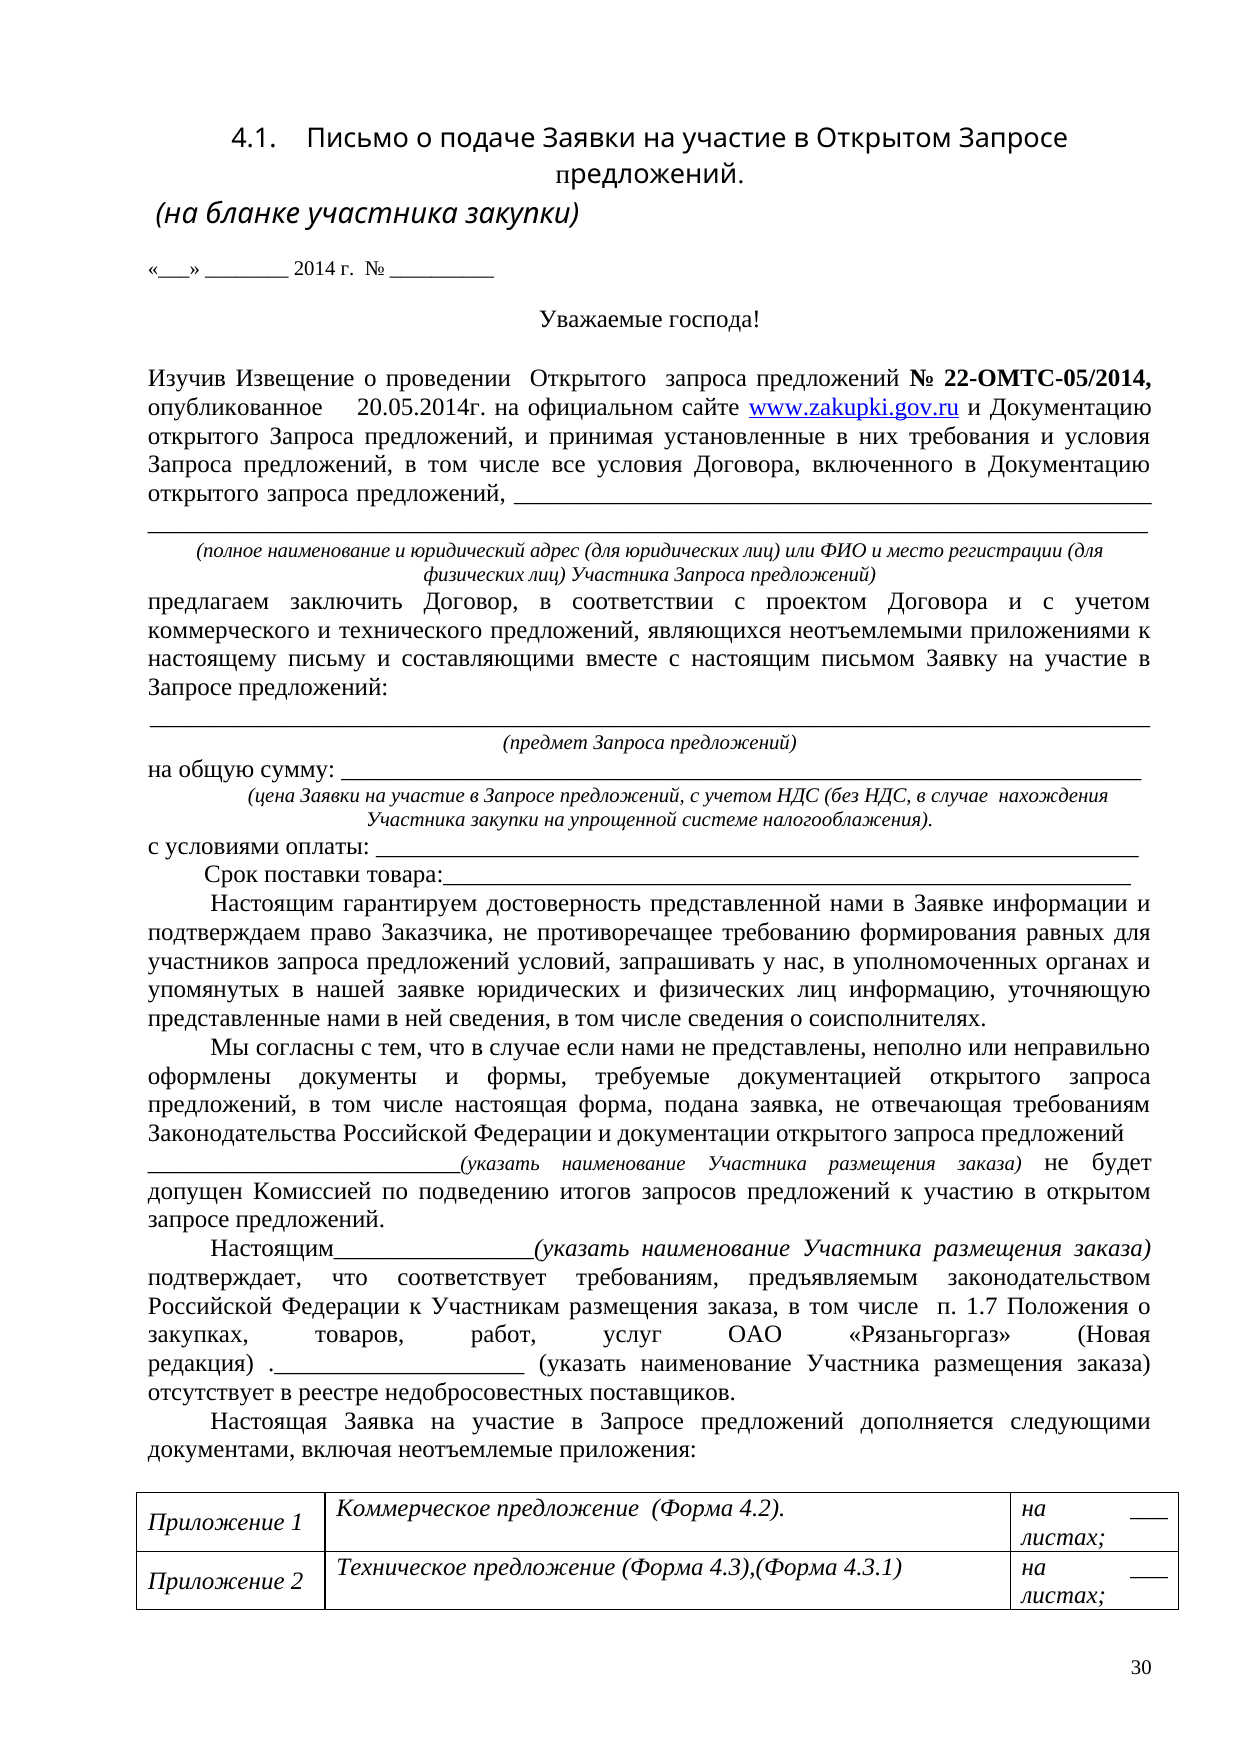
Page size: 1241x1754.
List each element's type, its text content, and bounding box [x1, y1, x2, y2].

text (на бланке участника закупки) [148, 285, 1152, 325]
text ________________________________________________________________________________ [148, 790, 1152, 818]
text (цена Заявки на участие в Запросе предложений, с учетом НДС (без НДС, в случае нахождения Участника закупки на упрощенной системе налогооблажения). [148, 871, 1152, 919]
text Мы согласны с тем, что в случае если нами не представлены, неполно или неправильно оформлены документы и формы, требуемые документацией открытого запроса предложений, в том числе настоящая форма, подана заявка, не отвечающая требованиям Законодательства Российской Федерации и документации открытого запроса предложений [148, 1121, 1152, 1236]
text предложений. [148, 248, 1152, 285]
text Срок поставки товара:_______________________________________________________ [148, 948, 1152, 977]
table_header [664, 325, 1192, 397]
text (предмет Запроса предложений) [148, 818, 1152, 843]
text с условиями оплаты: _____________________________________________________________ [148, 919, 1152, 948]
table_header на ___ листах; [1011, 1582, 1178, 1611]
subtitle РАЗДЕЛ 4 ОБРАЗЦЫ ФОРМ И ДОКУМЕНТОВ ДЛЯ ЗАПОЛНЕНИЯ УЧАСТНИКАМИ ЗАКУПКИ [185, 118, 1152, 180]
text (полное наименование и юридический адрес (для юридических лиц) или ФИО и место регистрации (для физических лиц) Участника Запроса предложений) [148, 627, 1152, 675]
text Изучив Извещение о проведении Открытого запроса предложений № 22-ОМТС-05/2014, опубликованное 20.05.2014г. на официальном сайте www.zakupki.gov.ru и Документацию открытого Запроса предложений, и принимая установленные в них требования и условия Запроса предложений, в том числе все условия Договора, включенного в Документацию открытого запроса предложений, ___________________________________________________ ________________________________________________________________________________ [148, 452, 1152, 624]
text Настоящим гарантируем достоверность представленной нами в Заявке информации и подтверждаем право Заказчика, не противоречащее требованию формирования равных для участников запроса предложений условий, запрашивать у нас, в уполномоченных органах и упомянутых в нашей заявке юридических и физических лиц информацию, уточняющую представленные нами в ней сведения, в том числе сведения о соисполнителях. [148, 977, 1152, 1121]
text Настоящим________________(указать наименование Участника размещения заказа) подтверждает, что соответствует требованиям, предъявляемым законодательством Российской Федерации к Участникам размещения заказа, в том числе п. 1.7 Положения о закупках, товаров, работ, услуг ОАО «Рязаньгоргаз» (Новая редакция) .____________________ (указать наименование Участника размещения заказа) отсутствует в реестре недобросовестных поставщиков. [148, 1322, 1152, 1494]
text на общую сумму: ________________________________________________________________ [148, 843, 1152, 871]
list Письмо о подаче Заявки на участие в Открытом Запросе [148, 212, 1152, 248]
table_header Приложение 1 [137, 1582, 324, 1611]
text Настоящая Заявка на участие в Запросе предложений дополняется следующими документами, включая неотъемлемые приложения: [148, 1494, 1152, 1552]
table_header «___» ________ 2014 г. № __________ [136, 325, 664, 397]
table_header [326, 1582, 1010, 1611]
text Уважаемые господа! [148, 397, 1152, 426]
text предлагаем заключить Договор, в соответствии с проектом Договора и с учетом коммерческого и технического предложений, являющихся неотъемлемыми приложениями к настоящему письму и составляющими вместе с настоящим письмом Заявку на участие в Запросе предложений: [148, 675, 1152, 790]
text _________________________(указать наименование Участника размещения заказа) не будет допущен Комиссией по подведению итогов запросов предложений к участию в открытом запросе предложений. [148, 1236, 1152, 1322]
